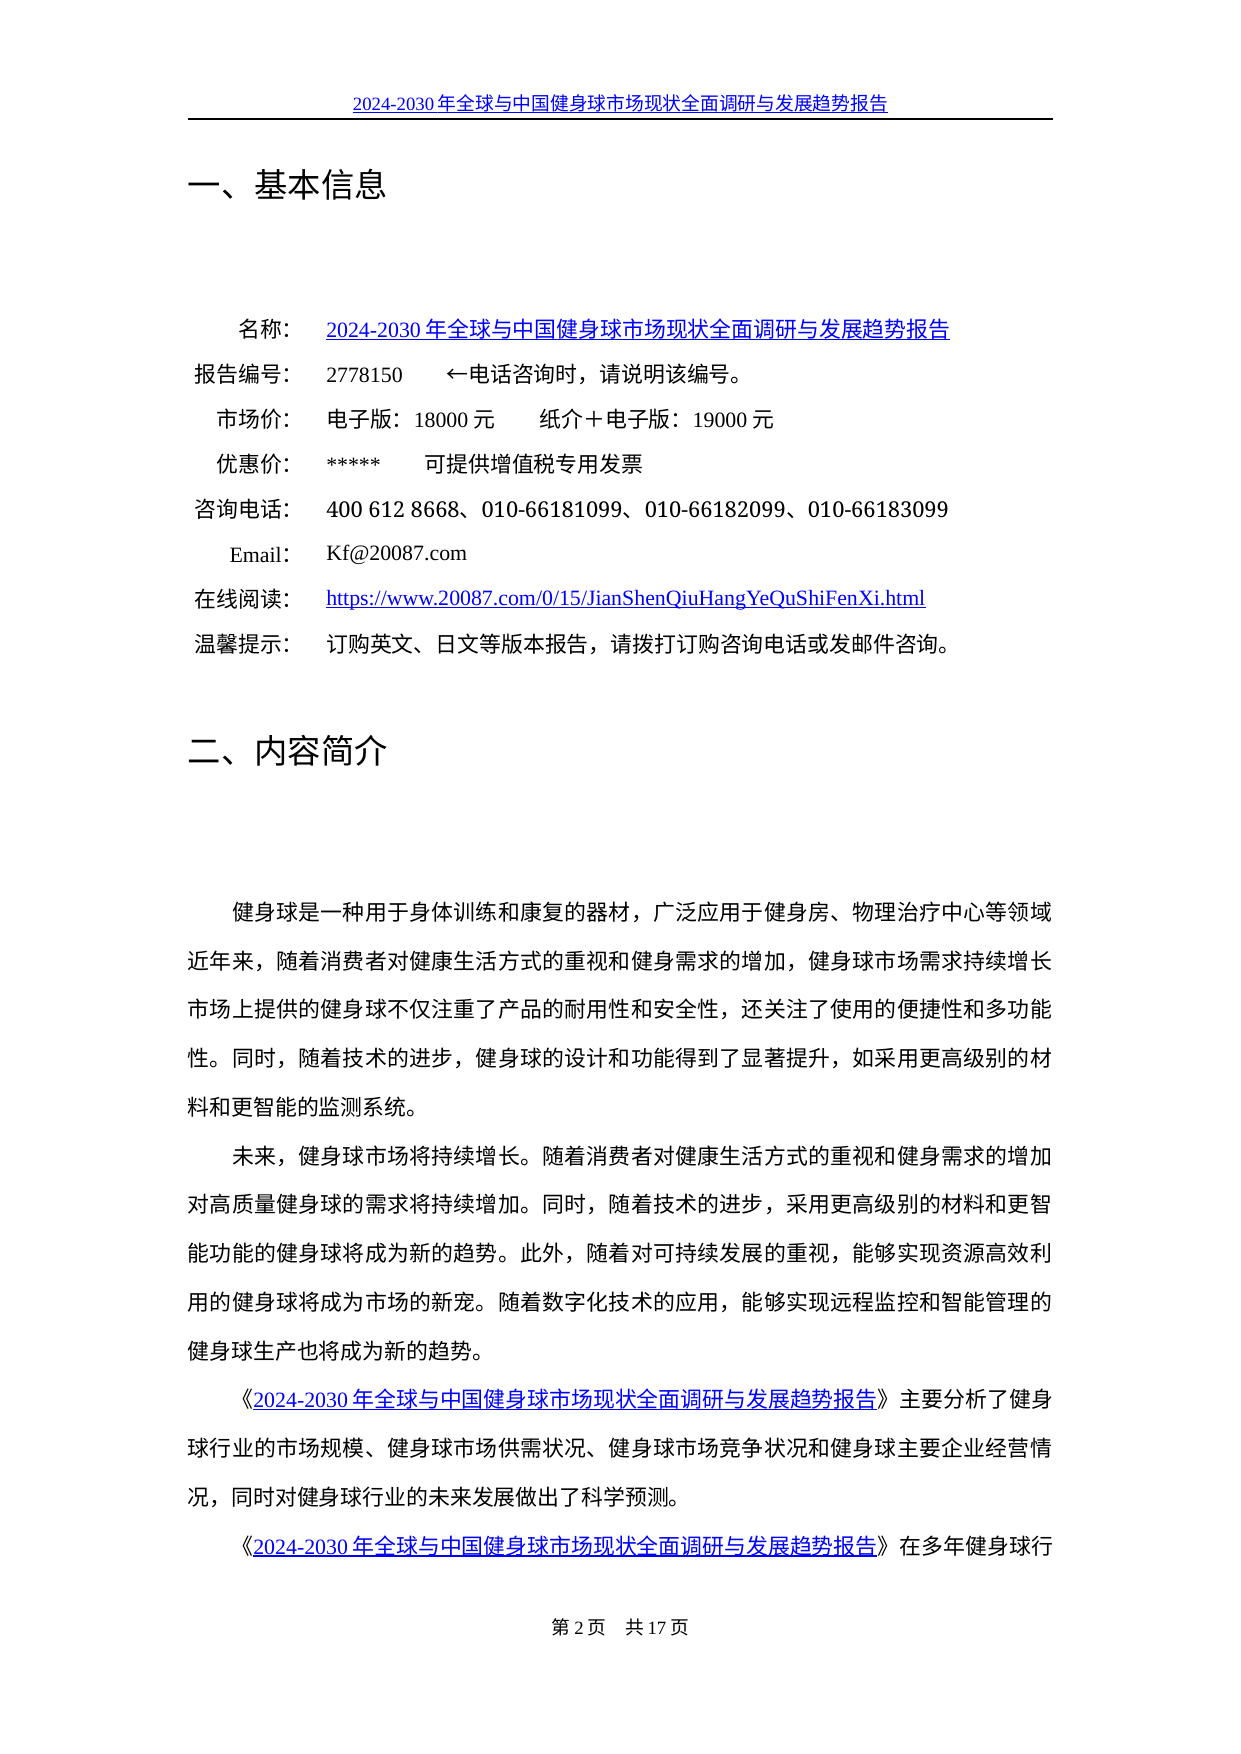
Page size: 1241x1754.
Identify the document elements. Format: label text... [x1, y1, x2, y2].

table_cell 400 612 8668、010-66181099、010-66182099、010-66183099 [315, 492, 1073, 537]
table_cell 在线阅读： [167, 582, 315, 627]
table_cell ***** 可提供增值税专用发票 [315, 447, 1073, 492]
table_cell 电子版：18000 元 纸介＋电子版：19000 元 [315, 402, 1073, 447]
table_cell 报告编号： [167, 357, 315, 402]
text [187, 894, 1053, 1561]
table_cell 温馨提示： [167, 627, 315, 672]
title 二、内容简介 [187, 717, 1053, 782]
table_header 名称： [167, 312, 315, 357]
table_cell 优惠价： [167, 447, 315, 492]
title 一、基本信息 [187, 150, 1053, 215]
table_cell [315, 582, 1073, 627]
table_cell Email： [167, 537, 315, 582]
table_cell 2778150 ←电话咨询时，请说明该编号。 [315, 357, 1073, 402]
table_cell 订购英文、日文等版本报告，请拨打订购咨询电话或发邮件咨询。 [315, 627, 1073, 672]
table_cell 咨询电话： [167, 492, 315, 537]
table_header 2024-2030年全球与中国健身球市场现状全面调研与发展趋势报告 [315, 312, 1073, 357]
table_cell Kf@20087.com [315, 537, 1073, 582]
table_cell 市场价： [167, 402, 315, 447]
